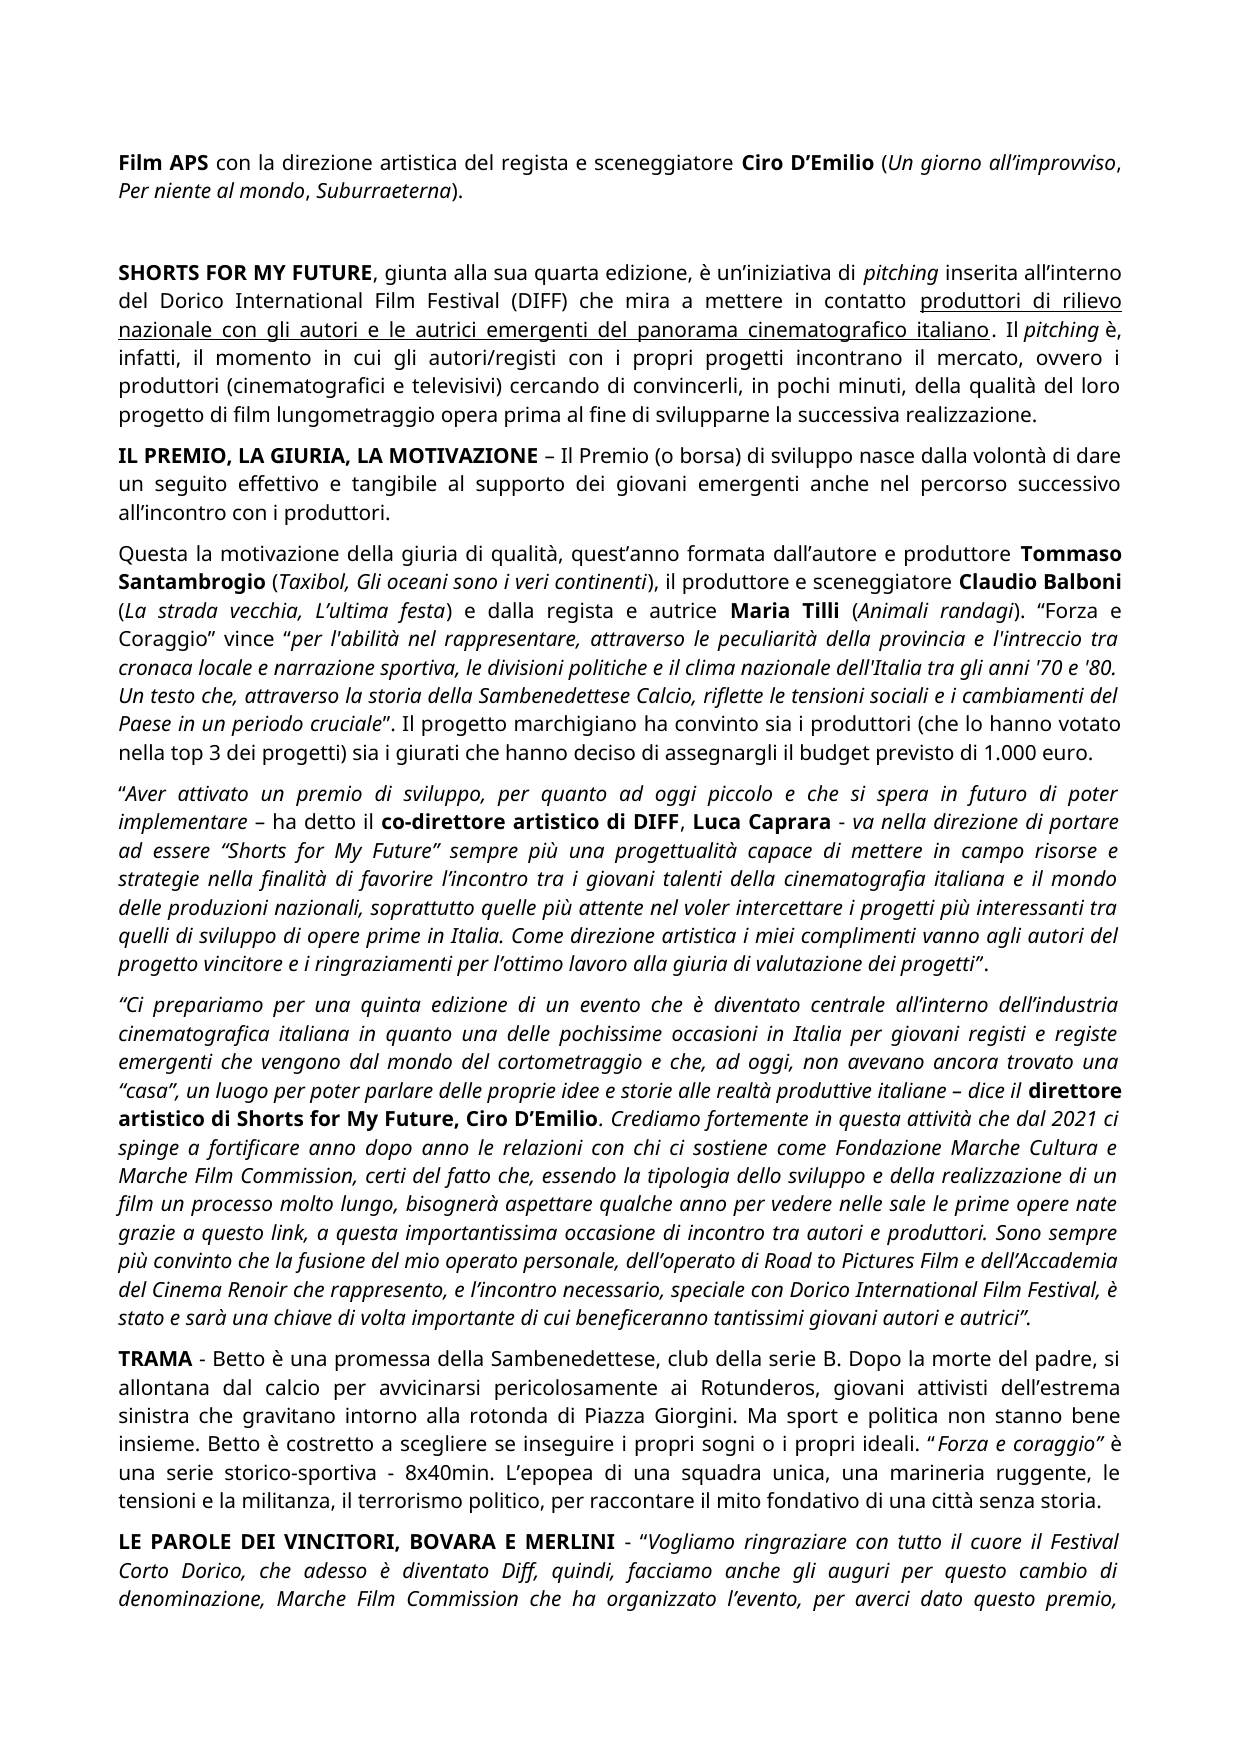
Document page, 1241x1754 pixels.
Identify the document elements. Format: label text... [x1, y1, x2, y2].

text Questa la motivazione della giuria di qualità, quest’anno formata dall’autore e produttore Tommaso Santambrogio (Taxibol, Gli oceani sono i veri continenti), il produttore e sceneggiatore Claudio Balboni (La strada vecchia, L’ultima festa) e dalla regista e autrice Maria Tilli (Animali randagi). “Forza e Coraggio” vince “per l'abilità nel rappresentare, attraverso le peculiarità della provincia e l'intreccio tra cronaca locale e narrazione sportiva, le divisioni politiche e il clima nazionale dell'Italia tra gli anni '70 e '80. Un testo che, attraverso la storia della Sambenedettese Calcio, riflette le tensioni sociali e i cambiamenti del Paese in un periodo cruciale”. Il progetto marchigiano ha convinto sia i produttori (che lo hanno votato nella top 3 dei progetti) sia i giurati che hanno deciso di assegnargli il budget previsto di 1.000 euro. [118, 539, 1122, 766]
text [118, 148, 1122, 204]
text “Ci prepariamo per una quinta edizione di un evento che è diventato centrale all’interno dell’industria cinematografica italiana in quanto una delle pochissime occasioni in Italia per giovani registi e registe emergenti che vengono dal mondo del cortometraggio e che, ad oggi, non avevano ancora trovato una “casa”, un luogo per poter parlare delle proprie idee e storie alle realtà produttive italiane – dice il direttore artistico di Shorts for My Future, Ciro D’Emilio. Crediamo fortemente in questa attività che dal 2021 ci spinge a fortificare anno dopo anno le relazioni con chi ci sostiene come Fondazione Marche Cultura e Marche Film Commission, certi del fatto che, essendo la tipologia dello sviluppo e della realizzazione di un film un processo molto lungo, bisognerà aspettare qualche anno per vedere nelle sale le prime opere nate grazie a questo link, a questa importantissima occasione di incontro tra autori e produttori. Sono sempre più convinto che la fusione del mio operato personale, dell’operato di Road to Pictures Film e dell’Accademia del Cinema Renoir che rappresento, e l’incontro necessario, speciale con Dorico International Film Festival, è stato e sarà una chiave di volta importante di cui beneficeranno tantissimi giovani autori e autrici”. [118, 990, 1122, 1332]
text TRAMA - Betto è una promessa della Sambenedettese, club della serie B. Dopo la morte del padre, si allontana dal calcio per avvicinarsi pericolosamente ai Rotunderos, giovani attivisti dell’estrema sinistra che gravitano intorno alla rotonda di Piazza Giorgini. Ma sport e politica non stanno bene insieme. Betto è costretto a scegliere se inseguire i propri sogni o i propri ideali. “Forza e coraggio” è una serie storico-sportiva - 8x40min. L’epopea di una squadra unica, una marineria ruggente, le tensioni e la militanza, il terrorismo politico, per raccontare il mito fondativo di una città senza storia. [118, 1344, 1122, 1515]
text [118, 1527, 1122, 1613]
text IL PREMIO, LA GIURIA, LA MOTIVAZIONE – Il Premio (o borsa) di sviluppo nasce dalla volontà di dare un seguito effettivo e tangibile al supporto dei giovani emergenti anche nel percorso successivo all’incontro con i produttori. [118, 441, 1122, 526]
text “Aver attivato un premio di sviluppo, per quanto ad oggi piccolo e che si spera in futuro di poter implementare – ha detto il co-direttore artistico di DIFF, Luca Caprara - va nella direzione di portare ad essere “Shorts for My Future” sempre più una progettualità capace di mettere in campo risorse e strategie nella finalità di favorire l’incontro tra i giovani talenti della cinematografia italiana e il mondo delle produzioni nazionali, soprattutto quelle più attente nel voler intercettare i progetti più interessanti tra quelli di sviluppo di opere prime in Italia. Come direzione artistica i miei complimenti vanno agli autori del progetto vincitore e i ringraziamenti per l’ottimo lavoro alla giuria di valutazione dei progetti”. [118, 779, 1122, 978]
text SHORTS FOR MY FUTURE, giunta alla sua quarta edizione, è un’iniziativa di pitching inserita all’interno del Dorico International Film Festival (DIFF) che mira a mettere in contatto produttori di rilievo nazionale con gli autori e le autrici emergenti del panorama cinematografico italiano. Il pitching è, infatti, il momento in cui gli autori/registi con i propri progetti incontrano il mercato, ovvero i produttori (cinematografici e televisivi) cercando di convincerli, in pochi minuti, della qualità del loro progetto di film lungometraggio opera prima al fine di svilupparne la successiva realizzazione. [118, 258, 1122, 428]
